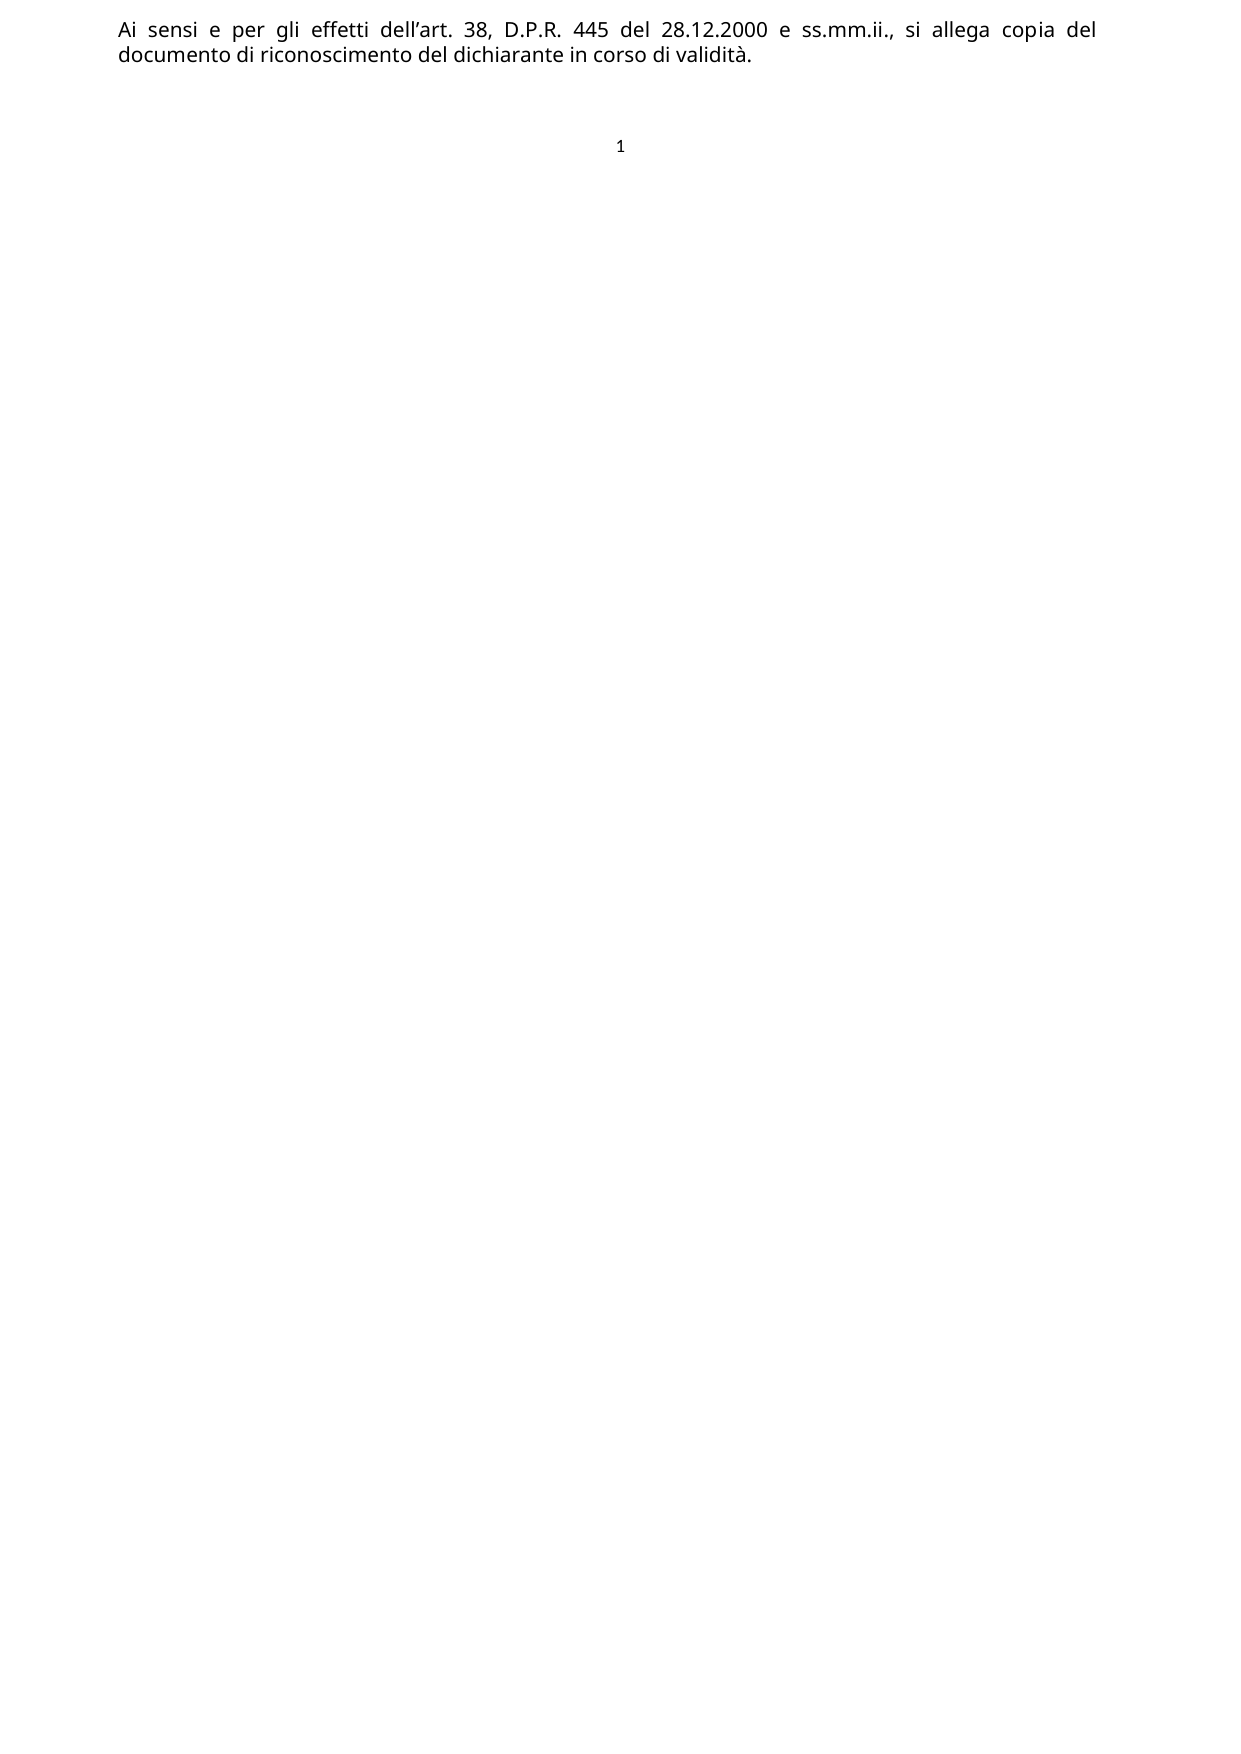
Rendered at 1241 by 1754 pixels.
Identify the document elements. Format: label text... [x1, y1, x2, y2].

text Ai sensi e per gli effetti dell’art. 38, D.P.R. 445 del 28.12.2000 e ss.mm.ii., si allega copia del documento di riconoscimento del dichiarante in corso di validità. [118, 17, 1122, 67]
text 1 [106, 134, 1134, 157]
